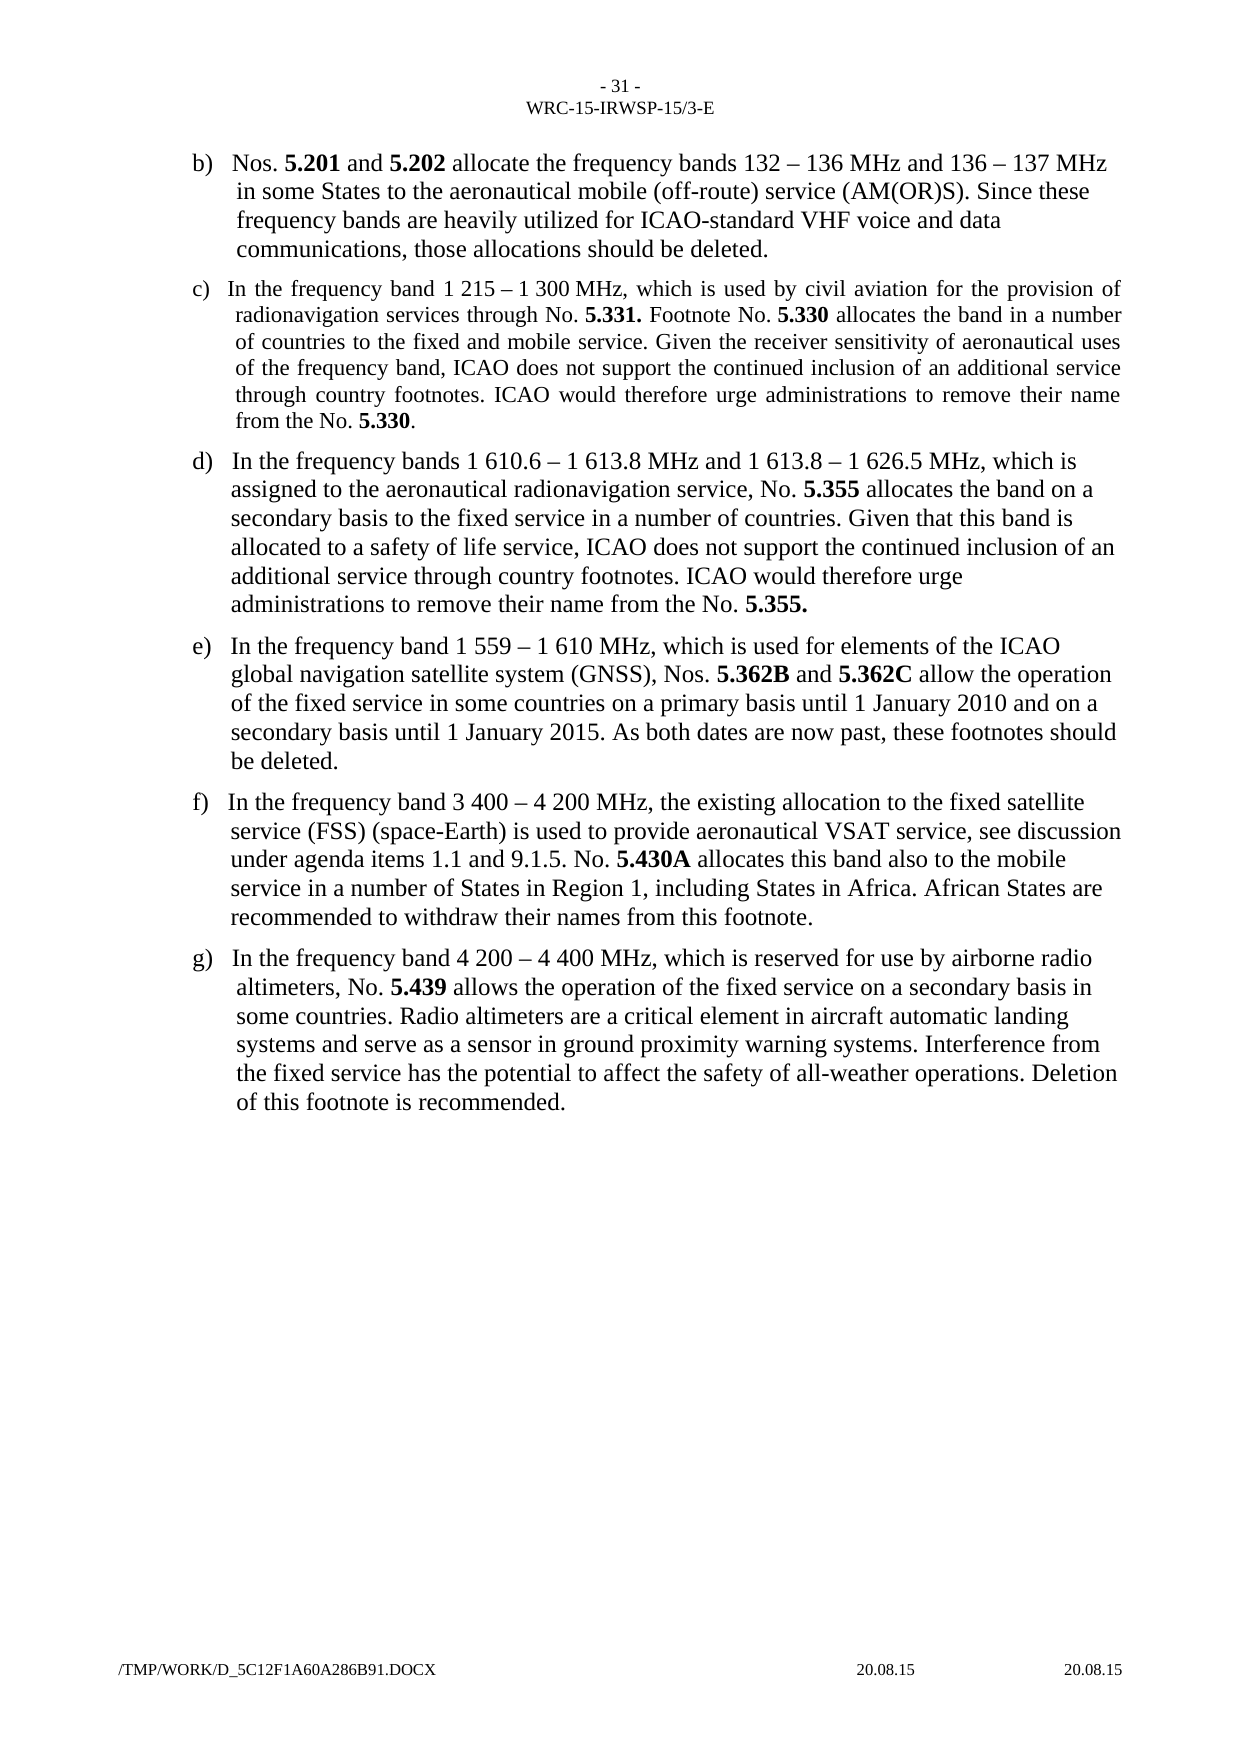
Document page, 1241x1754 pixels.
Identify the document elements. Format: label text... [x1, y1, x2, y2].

text e) In the frequency band 1 559 – 1 610 MHz, which is used for elements of the ICAO global navigation satellite system (GNSS), Nos. 5.362B and 5.362C allow the operation of the fixed service in some countries on a primary basis until 1 January 2010 and on a secondary basis until 1 January 2015. As both dates are now past, these footnotes should be deleted. [192, 631, 1122, 774]
text d) In the frequency bands 1 610.6 – 1 613.8 MHz and 1 613.8 – 1 626.5 MHz, which is assigned to the aeronautical radionavigation service, No. 5.355 allocates the band on a secondary basis to the fixed service in a number of countries. Given that this band is allocated to a safety of life service, ICAO does not support the continued inclusion of an additional service through country footnotes. ICAO would therefore urge administrations to remove their name from the No. 5.355. [192, 446, 1122, 618]
text f) In the frequency band 3 400 – 4 200 MHz, the existing allocation to the fixed satellite service (FSS) (space-Earth) is used to provide aeronautical VSAT service, see discussion under agenda items 1.1 and 9.1.5. No. 5.430A allocates this band also to the mobile service in a number of States in Region 1, including States in Africa. African States are recommended to withdraw their names from this footnote. [192, 787, 1122, 931]
text g) In the frequency band 4 200 – 4 400 MHz, which is reserved for use by airborne radio altimeters, No. 5.439 allows the operation of the fixed service on a secondary basis in some countries. Radio altimeters are a critical element in aircraft automatic landing systems and serve as a sensor in ground proximity warning systems. Interference from the fixed service has the potential to affect the safety of all-weather operations. Deletion of this footnote is recommended. [192, 943, 1122, 1116]
text b) Nos. 5.201 and 5.202 allocate the frequency bands 132 – 136 MHz and 136 – 137 MHz in some States to the aeronautical mobile (off-route) service (AM(OR)S). Since these frequency bands are heavily utilized for ICAO-standard VHF voice and data communications, those allocations should be deleted. [192, 148, 1122, 263]
list c) In the frequency band 1 215 – 1 300 MHz, which is used by civil aviation for the provision of radionavigation services through No. 5.331. Footnote No. 5.330 allocates the band in a number of countries to the fixed and mobile service. Given the receiver sensitivity of aeronautical uses of the frequency band, ICAO does not support the continued inclusion of an additional service through country footnotes. ICAO would therefore urge administrations to remove their name from the No. 5.330. [192, 275, 1122, 433]
